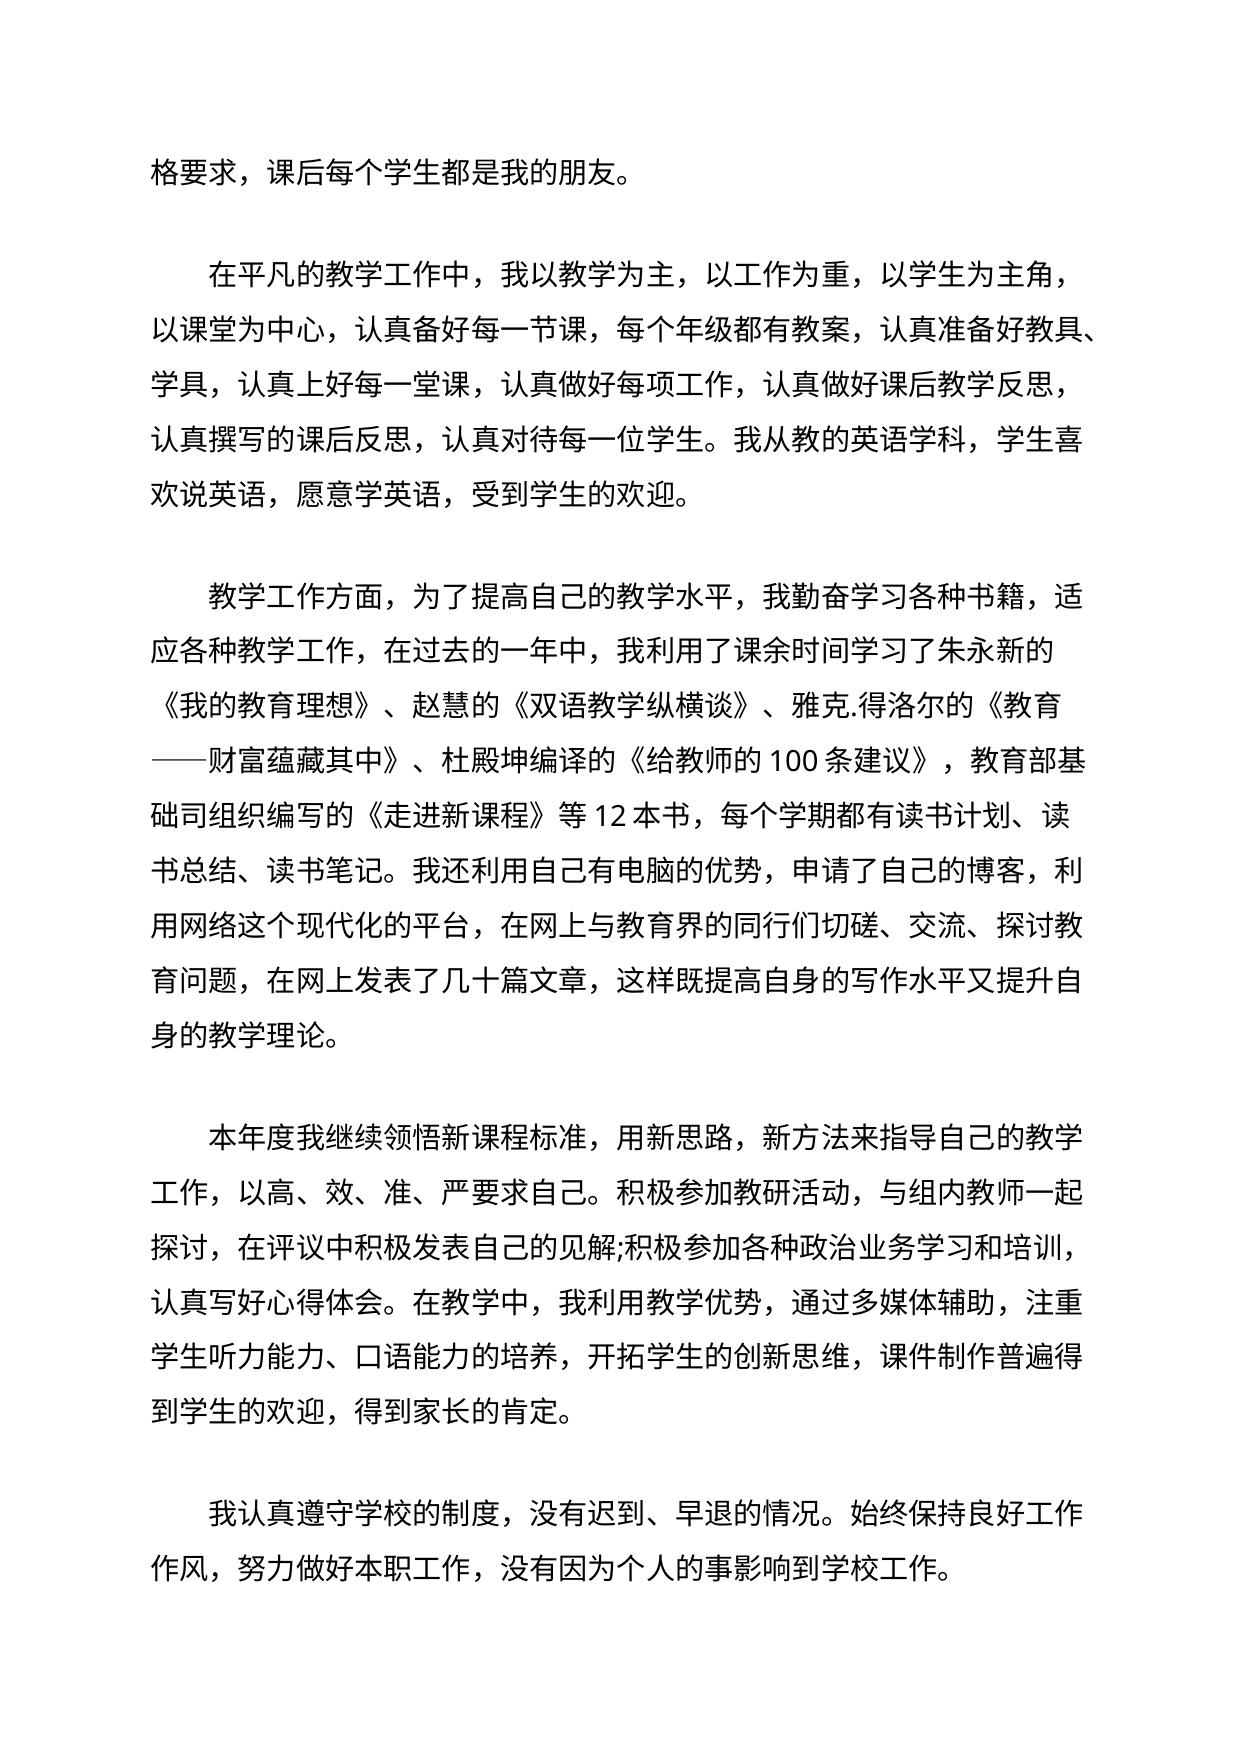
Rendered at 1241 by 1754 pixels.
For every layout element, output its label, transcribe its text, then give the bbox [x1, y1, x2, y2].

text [150, 150, 1090, 192]
text 本年度我继续领悟新课程标准，用新思路，新方法来指导自己的教学工作，以高、效、准、严要求自己。积极参加教研活动，与组内教师一起探讨，在评议中积极发表自己的见解;积极参加各种政治业务学习和培训，认真写好心得体会。在教学中，我利用教学优势，通过多媒体辅助，注重学生听力能力、口语能力的培养，开拓学生的创新思维，课件制作普遍得到学生的欢迎，得到家长的肯定。 [150, 1114, 1090, 1431]
text 我认真遵守学校的制度，没有迟到、早退的情况。始终保持良好工作作风，努力做好本职工作，没有因为个人的事影响到学校工作。 [150, 1491, 1090, 1588]
text 教学工作方面，为了提高自己的教学水平，我勤奋学习各种书籍，适应各种教学工作，在过去的一年中，我利用了课余时间学习了朱永新的《我的教育理想》、赵慧的《双语教学纵横谈》、雅克.得洛尔的《教育——财富蕴藏其中》、杜殿坤编译的《给教师的100条建议》，教育部基础司组织编写的《走进新课程》等12本书，每个学期都有读书计划、读书总结、读书笔记。我还利用自己有电脑的优势，申请了自己的博客，利用网络这个现代化的平台，在网上与教育界的同行们切磋、交流、探讨教育问题，在网上发表了几十篇文章，这样既提高自身的写作水平又提升自身的教学理论。 [150, 573, 1090, 1055]
text 在平凡的教学工作中，我以教学为主，以工作为重，以学生为主角，以课堂为中心，认真备好每一节课，每个年级都有教案，认真准备好教具、学具，认真上好每一堂课，认真做好每项工作，认真做好课后教学反思，认真撰写的课后反思，认真对待每一位学生。我从教的英语学科，学生喜欢说英语，愿意学英语，受到学生的欢迎。 [150, 252, 1090, 514]
